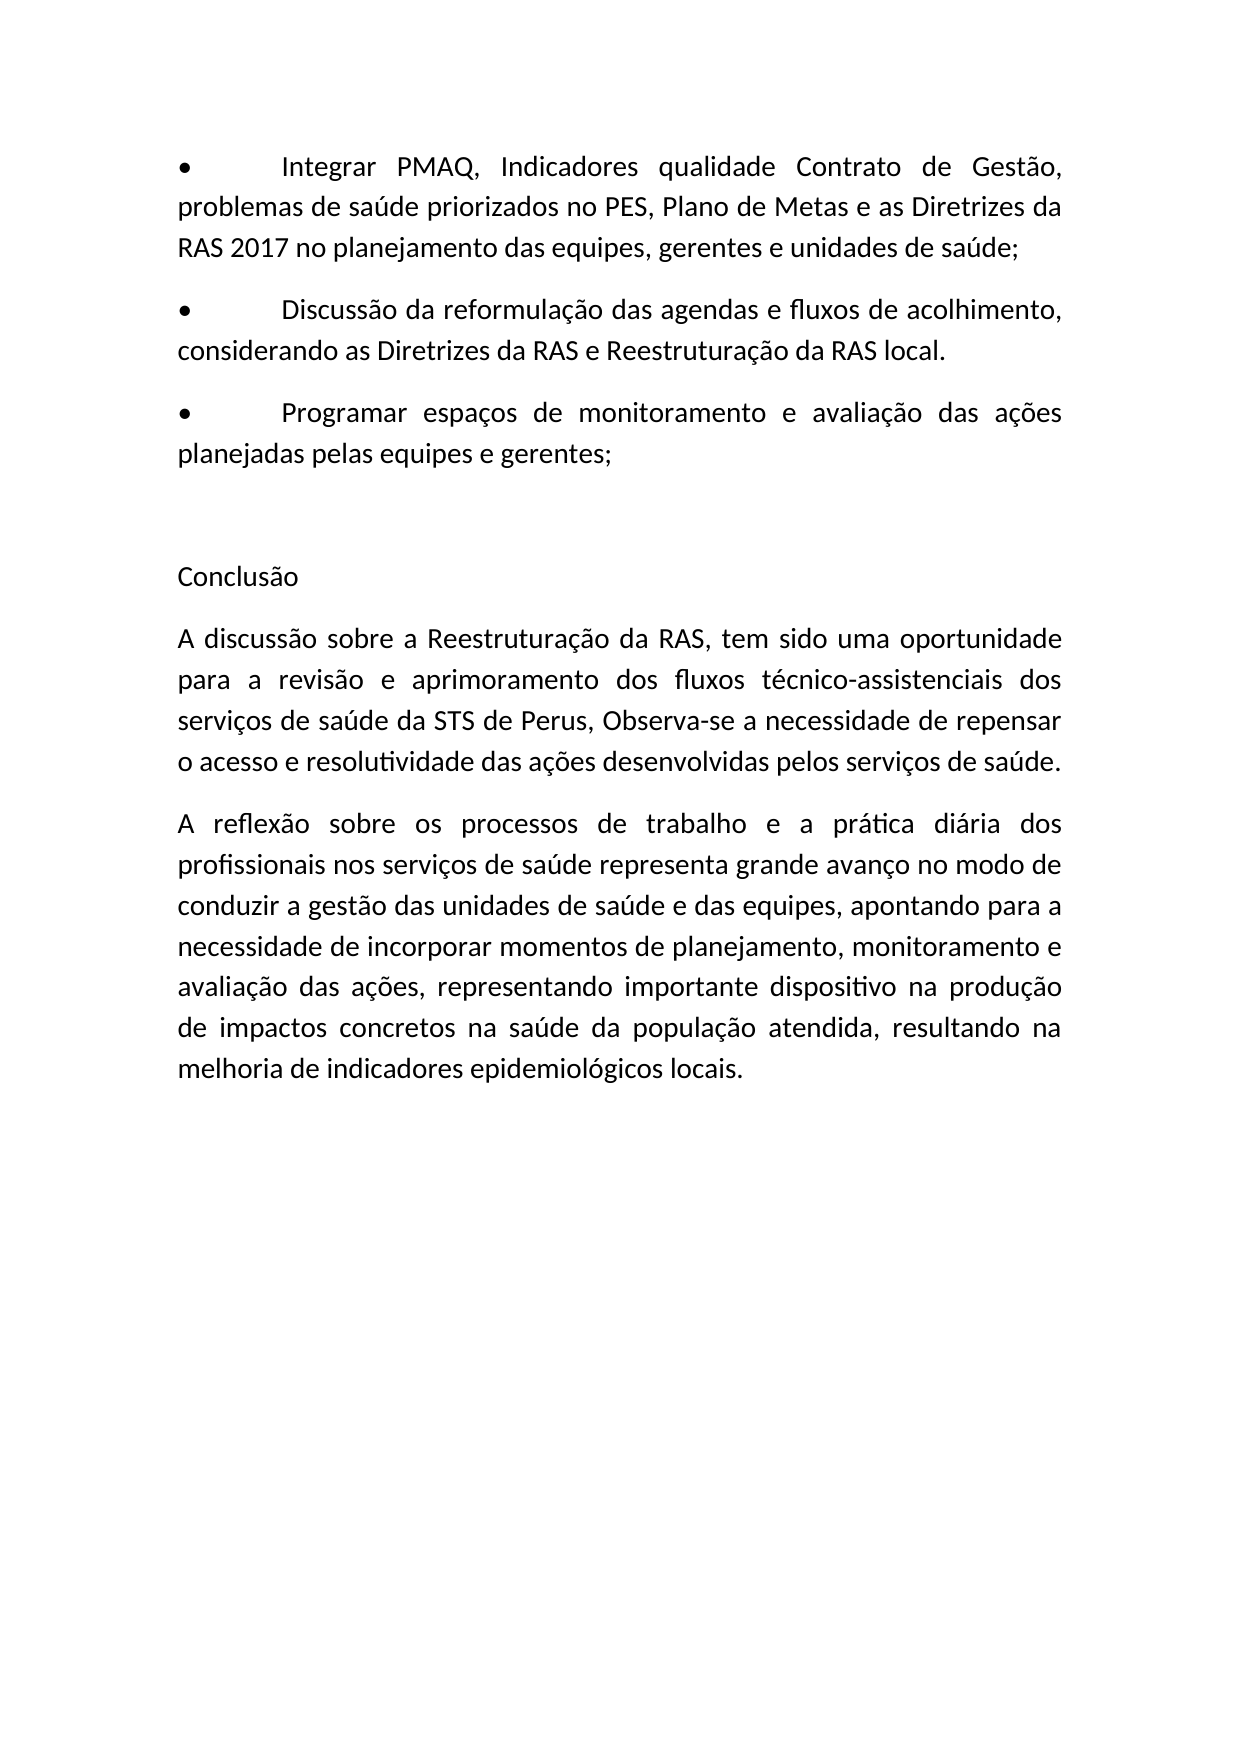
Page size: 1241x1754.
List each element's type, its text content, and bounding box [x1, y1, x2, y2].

text • Discussão da reformulação das agendas e fluxos de acolhimento, considerando as Diretrizes da RAS e Reestruturação da RAS local. [177, 291, 1063, 368]
text A discussão sobre a Reestruturação da RAS, tem sido uma oportunidade para a revisão e aprimoramento dos fluxos técnico-assistenciais dos serviços de saúde da STS de Perus, Observa-se a necessidade de repensar o acesso e resolutividade das ações desenvolvidas pelos serviços de saúde. [177, 620, 1063, 779]
text • Programar espaços de monitoramento e avaliação das ações planejadas pelas equipes e gerentes; [177, 394, 1063, 471]
text A reflexão sobre os processos de trabalho e a prática diária dos profissionais nos serviços de saúde representa grande avanço no modo de conduzir a gestão das unidades de saúde e das equipes, apontando para a necessidade de incorporar momentos de planejamento, monitoramento e avaliação das ações, representando importante dispositivo na produção de impactos concretos na saúde da população atendida, resultando na melhoria de indicadores epidemiológicos locais. [177, 805, 1063, 1086]
text • Integrar PMAQ, Indicadores qualidade Contrato de Gestão, problemas de saúde priorizados no PES, Plano de Metas e as Diretrizes da RAS 2017 no planejamento das equipes, gerentes e unidades de saúde; [177, 148, 1063, 265]
text Conclusão [177, 558, 1063, 594]
